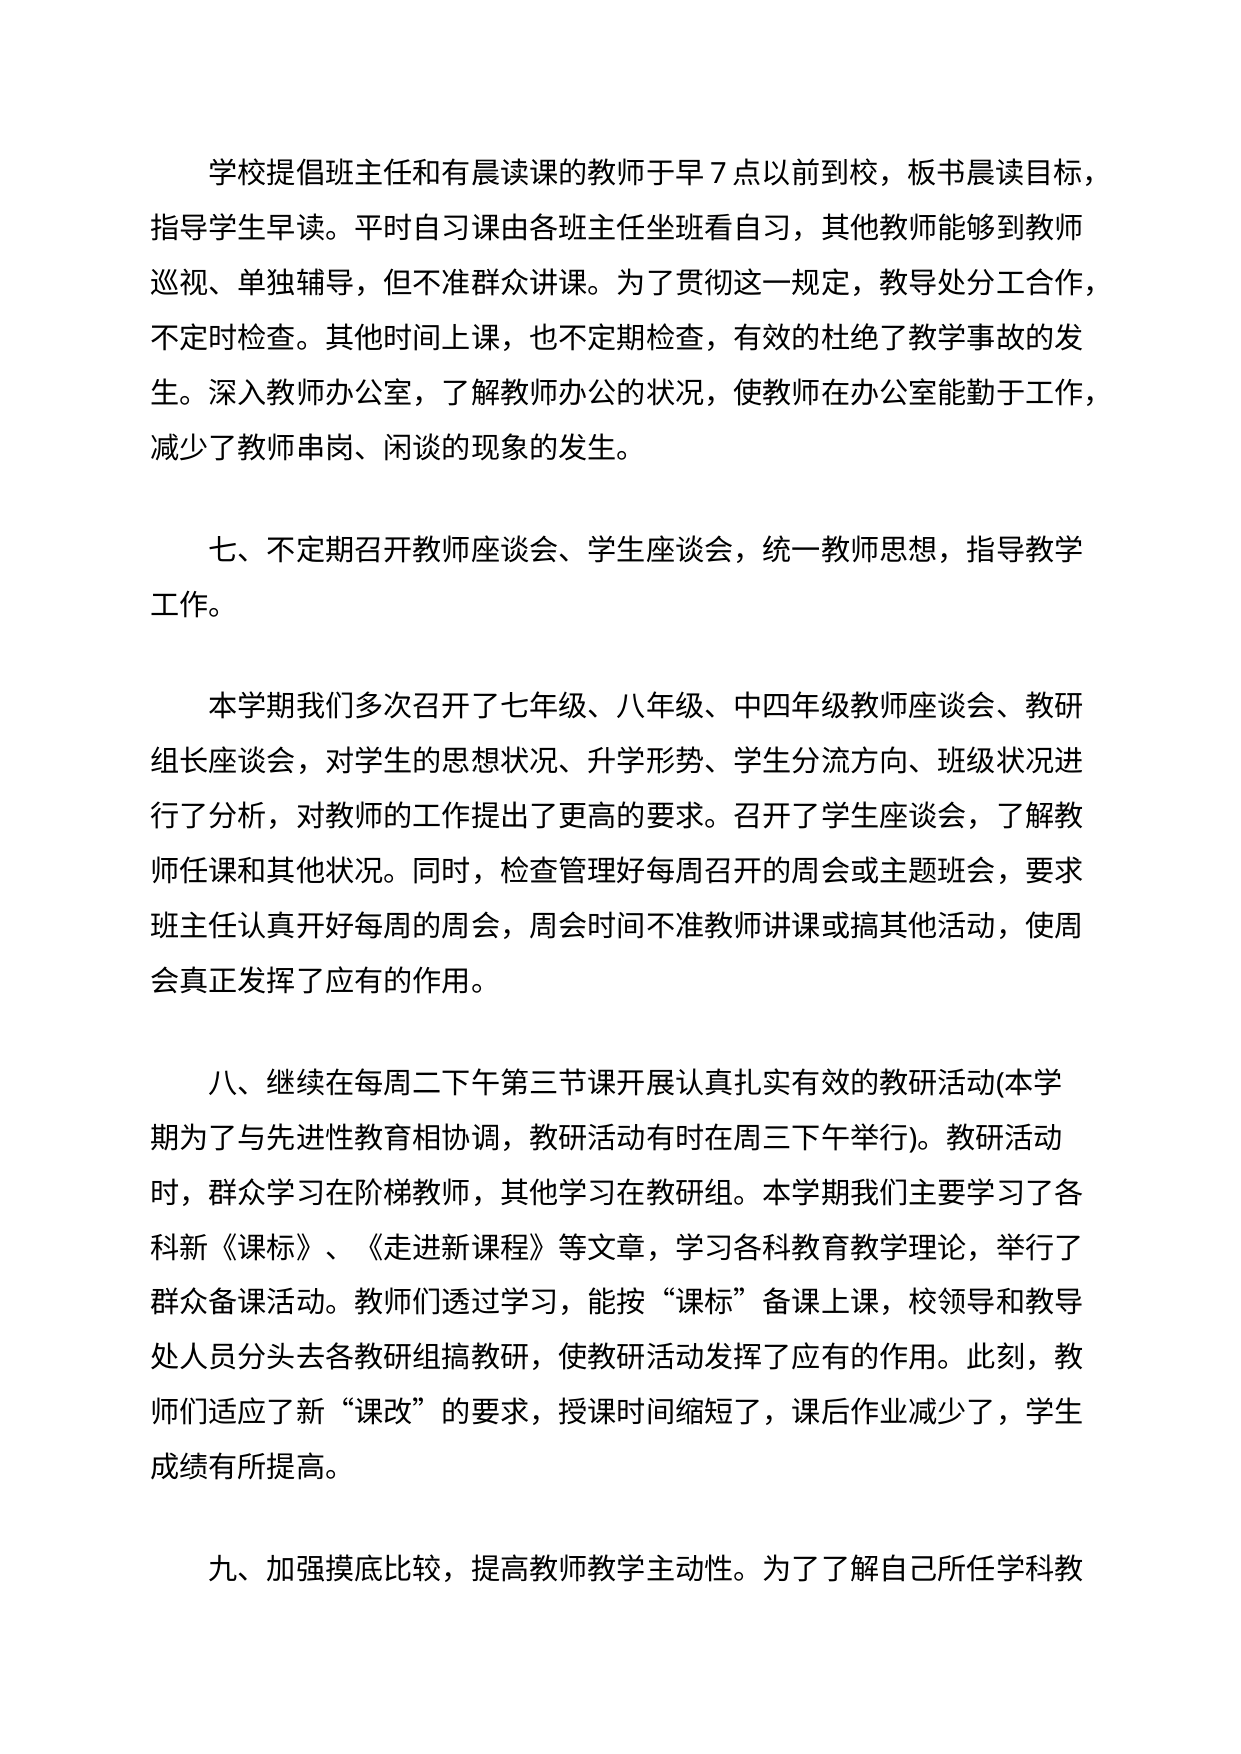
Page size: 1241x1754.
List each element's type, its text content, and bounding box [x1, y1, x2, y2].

text 本学期我们多次召开了七年级、八年级、中四年级教师座谈会、教研组长座谈会，对学生的思想状况、升学形势、学生分流方向、班级状况进行了分析，对教师的工作提出了更高的要求。召开了学生座谈会，了解教师任课和其他状况。同时，检查管理好每周召开的周会或主题班会，要求班主任认真开好每周的周会，周会时间不准教师讲课或搞其他活动，使周会真正发挥了应有的作用。 [150, 683, 1090, 1000]
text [150, 1546, 1090, 1588]
text 学校提倡班主任和有晨读课的教师于早7点以前到校，板书晨读目标，指导学生早读。平时自习课由各班主任坐班看自习，其他教师能够到教师巡视、单独辅导，但不准群众讲课。为了贯彻这一规定，教导处分工合作，不定时检查。其他时间上课，也不定期检查，有效的杜绝了教学事故的发生。深入教师办公室，了解教师办公的状况，使教师在办公室能勤于工作，减少了教师串岗、闲谈的现象的发生。 [150, 150, 1090, 467]
text 八、继续在每周二下午第三节课开展认真扎实有效的教研活动(本学期为了与先进性教育相协调，教研活动有时在周三下午举行)。教研活动时，群众学习在阶梯教师，其他学习在教研组。本学期我们主要学习了各科新《课标》、《走进新课程》等文章，学习各科教育教学理论，举行了群众备课活动。教师们透过学习，能按“课标”备课上课，校领导和教导处人员分头去各教研组搞教研，使教研活动发挥了应有的作用。此刻，教师们适应了新“课改”的要求，授课时间缩短了，课后作业减少了，学生成绩有所提高。 [150, 1059, 1090, 1486]
text 七、不定期召开教师座谈会、学生座谈会，统一教师思想，指导教学工作。 [150, 526, 1090, 623]
